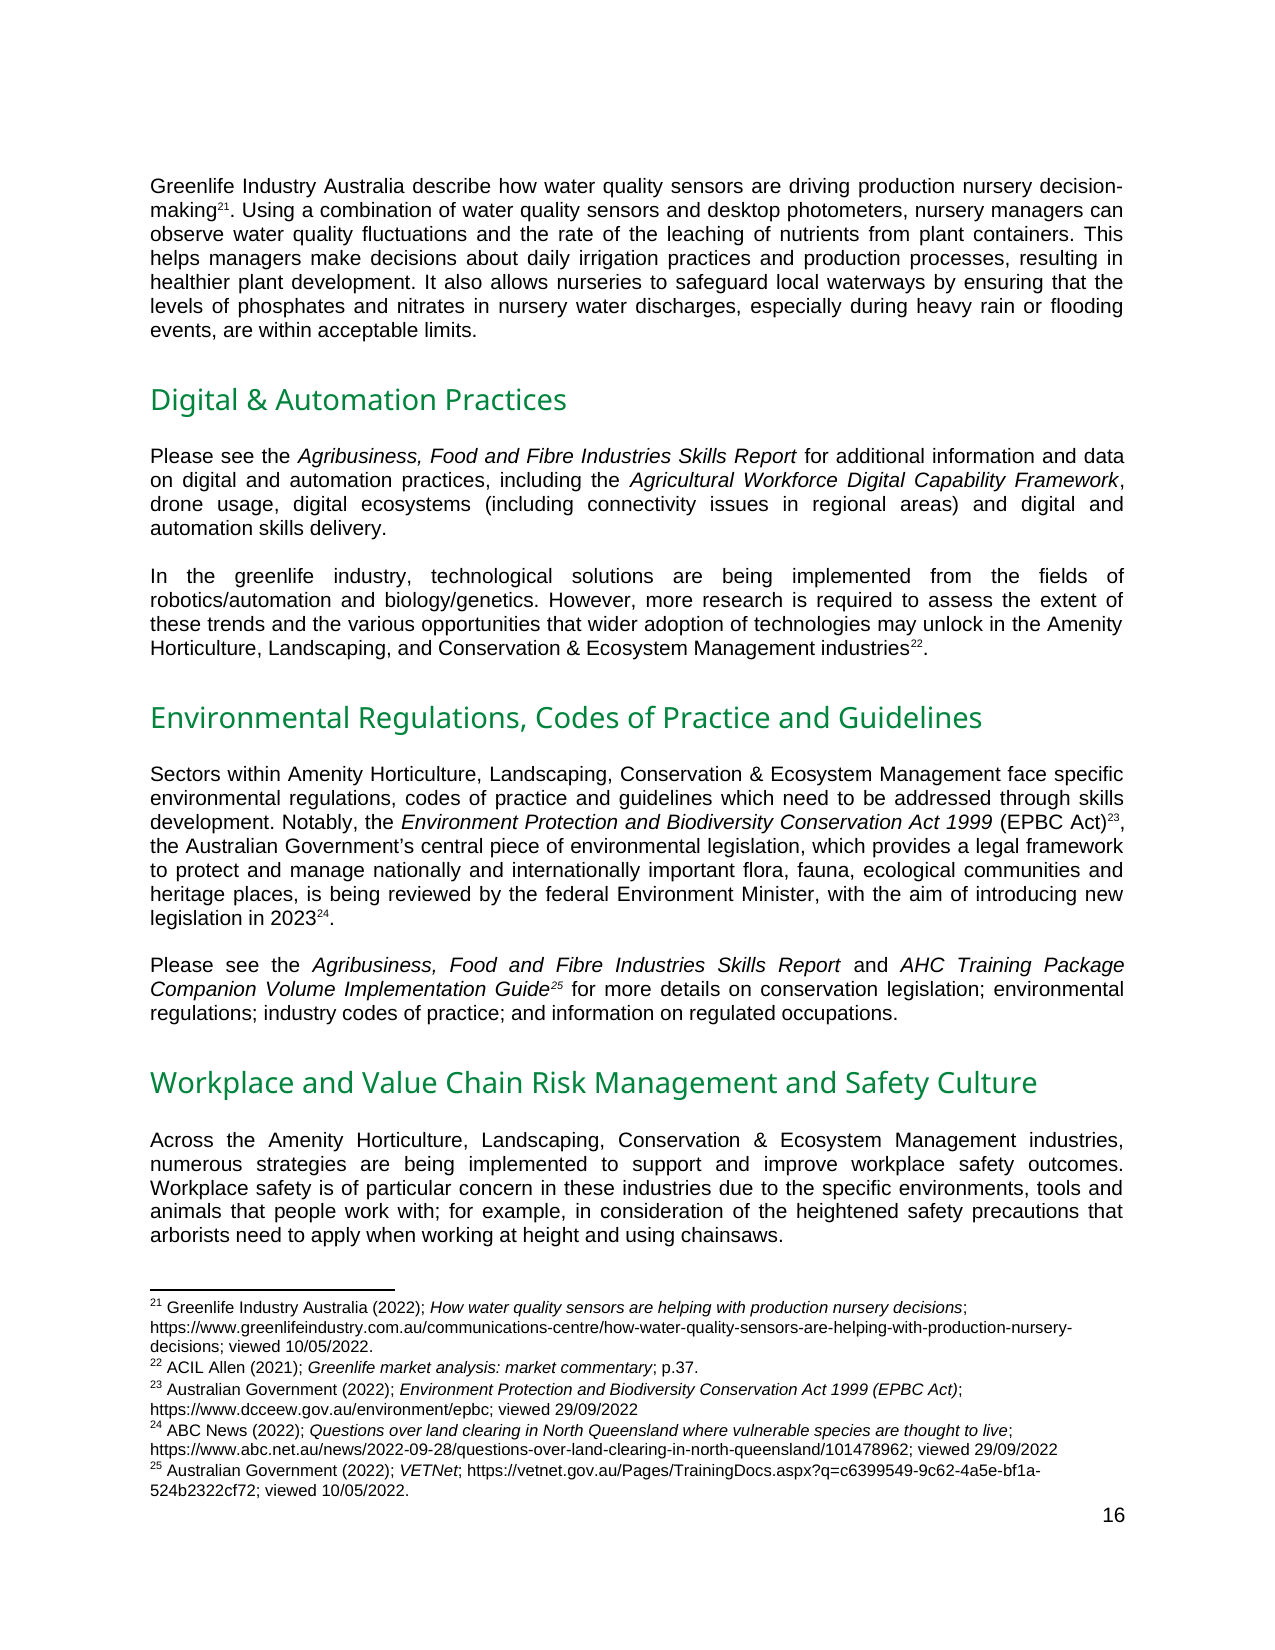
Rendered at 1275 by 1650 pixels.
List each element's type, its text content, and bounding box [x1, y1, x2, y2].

subtitle Digital & Automation Practices [150, 379, 1125, 419]
subtitle Workplace and Value Chain Risk Management and Safety Culture [150, 1063, 1125, 1102]
text Please see the Agribusiness, Food and Fibre Industries Skills Report and AHC Training Package Companion Volume Implementation Guide for more details on conservation legislation; environmental regulations; industry codes of practice; and information on regulated occupations. [150, 953, 1125, 1025]
text Sectors within Amenity Horticulture, Landscaping, Conservation & Ecosystem Management face specific environmental regulations, codes of practice and guidelines which need to be addressed through skills development. Notably, the Environment Protection and Biodiversity Conservation Act 1999 (EPBC Act), the Australian Government’s central piece of environmental legislation, which provides a legal framework to protect and manage nationally and internationally important flora, fauna, ecological communities and heritage places, is being reviewed by the federal Environment Minister, with the aim of introducing new legislation in 2023. [150, 762, 1125, 929]
text Across the Amenity Horticulture, Landscaping, Conservation & Ecosystem Management industries, numerous strategies are being implemented to support and improve workplace safety outcomes. Workplace safety is of particular concern in these industries due to the specific environments, tools and animals that people work with; for example, in consideration of the heightened safety precautions that arborists need to apply when working at height and using chainsaws. [150, 1127, 1125, 1247]
text Please see the Agribusiness, Food and Fibre Industries Skills Report for additional information and data on digital and automation practices, including the Agricultural Workforce Digital Capability Framework, drone usage, digital ecosystems (including connectivity issues in regional areas) and digital and automation skills delivery. [150, 444, 1125, 540]
text In the greenlife industry, technological solutions are being implemented from the fields of robotics/automation and biology/genetics. However, more research is required to assess the extent of these trends and the various opportunities that wider adoption of technologies may unlock in the Amenity Horticulture, Landscaping, and Conservation & Ecosystem Management industries. [150, 564, 1125, 659]
subtitle Environmental Regulations, Codes of Practice and Guidelines [150, 697, 1125, 737]
text Greenlife Industry Australia describe how water quality sensors are driving production nursery decision-making. Using a combination of water quality sensors and desktop photometers, nursery managers can observe water quality fluctuations and the rate of the leaching of nutrients from plant containers. This helps managers make decisions about daily irrigation practices and production processes, resulting in healthier plant development. It also allows nurseries to safeguard local waterways by ensuring that the levels of phosphates and nitrates in nursery water discharges, especially during heavy rain or flooding events, are within acceptable limits. [150, 174, 1125, 342]
